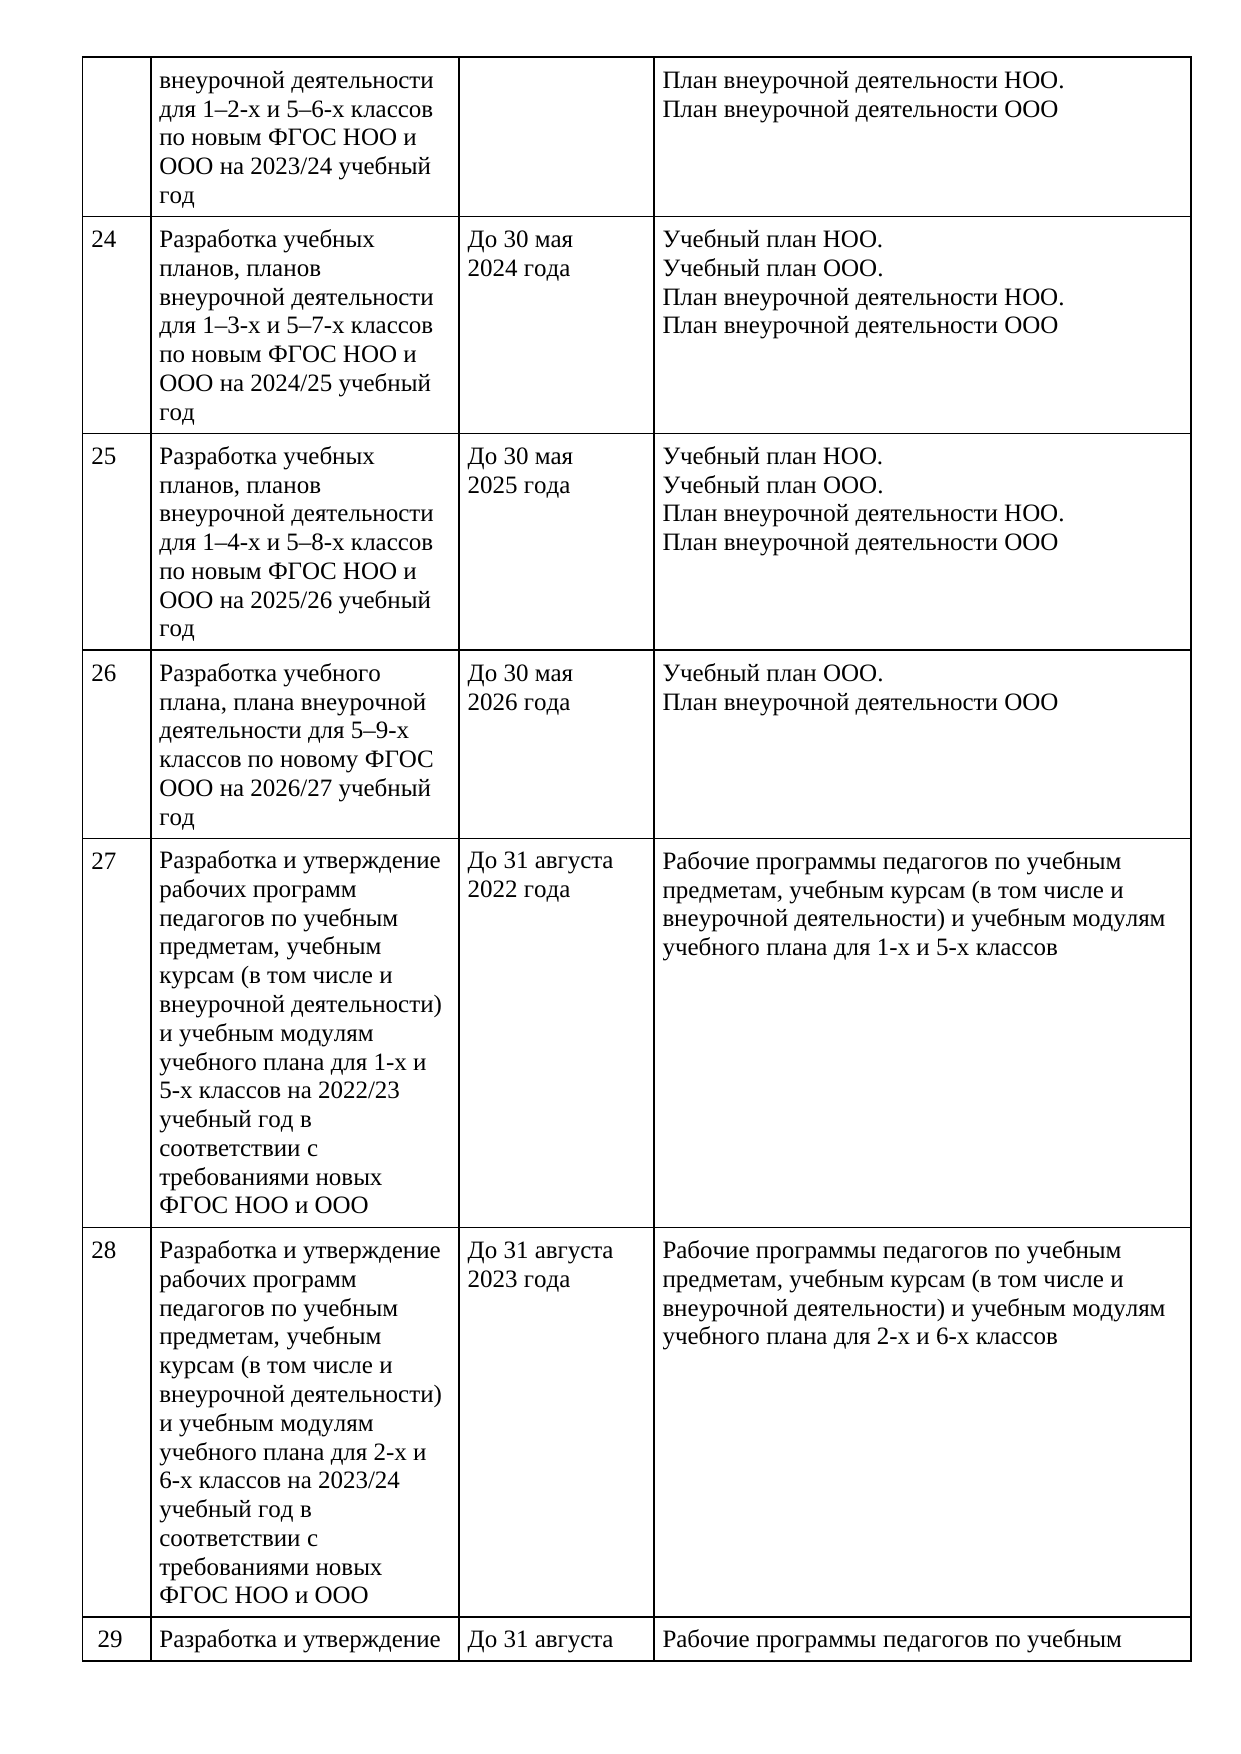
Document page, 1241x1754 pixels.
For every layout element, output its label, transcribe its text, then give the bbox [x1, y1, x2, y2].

table_cell Учебный план НОО. Учебный план ООО. План внеурочной деятельности НОО. План внеурочной деятельности ООО [655, 217, 1190, 433]
table_cell 24 [83, 217, 150, 433]
table_cell Разработка учебных планов, планов внеурочной деятельности для 1–3-х и 5–7-х классов по новым ФГОС НОО и ООО на 2024/25 учебный год [152, 217, 458, 433]
table_header [460, 58, 653, 216]
table_cell До 30 мая 2026 года [460, 651, 653, 837]
table_cell Учебный план НОО. Учебный план ООО. План внеурочной деятельности НОО. План внеурочной деятельности ООО [655, 434, 1190, 649]
table_cell Разработка учебного плана, плана внеурочной деятельности для 5–9-х классов по новому ФГОС ООО на 2026/27 учебный год [152, 651, 458, 837]
table_cell 25 [83, 434, 150, 649]
table_cell 28 [83, 1228, 150, 1616]
table_cell Рабочие программы педагогов по учебным предметам, учебным курсам (в том числе и внеурочной деятельности) и учебным модулям учебного плана для 2-х и 6-х классов [655, 1228, 1190, 1616]
table_cell До 31 августа 2023 года [460, 1228, 653, 1616]
table_cell До 30 мая 2025 года [460, 434, 653, 649]
table_cell Рабочие программы педагогов по учебным предметам, учебным курсам (в том числе и внеурочной деятельности) и учебным модулям учебного плана для 1-х и 5-х классов [655, 839, 1190, 1227]
table_cell До 31 августа [460, 1618, 653, 1660]
table_cell Рабочие программы педагогов по учебным [655, 1618, 1190, 1660]
table_header План внеурочной деятельности НОО. План внеурочной деятельности ООО [655, 58, 1190, 216]
table_header внеурочной деятельности для 1–2-х и 5–6-х классов по новым ФГОС НОО и ООО на 2023/24 учебный год [152, 58, 458, 216]
table_cell 29 [83, 1618, 150, 1660]
table_cell 26 [83, 651, 150, 837]
table_cell Учебный план ООО. План внеурочной деятельности ООО [655, 651, 1190, 837]
table_cell Разработка и утверждение рабочих программ педагогов по учебным предметам, учебным курсам (в том числе и внеурочной деятельности) и учебным модулям учебного плана для 2-х и 6-х классов на 2023/24 учебный год в соответствии с требованиями новых ФГОС НОО и ООО [152, 1228, 458, 1616]
table_cell До 30 мая 2024 года [460, 217, 653, 433]
table_cell 27 [83, 839, 150, 1227]
table_cell До 31 августа 2022 года [460, 839, 653, 1227]
table_header [83, 58, 150, 216]
table_cell Разработка учебных планов, планов внеурочной деятельности для 1–4-х и 5–8-х классов по новым ФГОС НОО и ООО на 2025/26 учебный год [152, 434, 458, 649]
table_cell Разработка и утверждение [152, 1618, 458, 1660]
table_cell Разработка и утверждение рабочих программ педагогов по учебным предметам, учебным курсам (в том числе и внеурочной деятельности) и учебным модулям учебного плана для 1-х и 5-х классов на 2022/23 учебный год в соответствии с требованиями новых ФГОС НОО и ООО [152, 839, 458, 1227]
